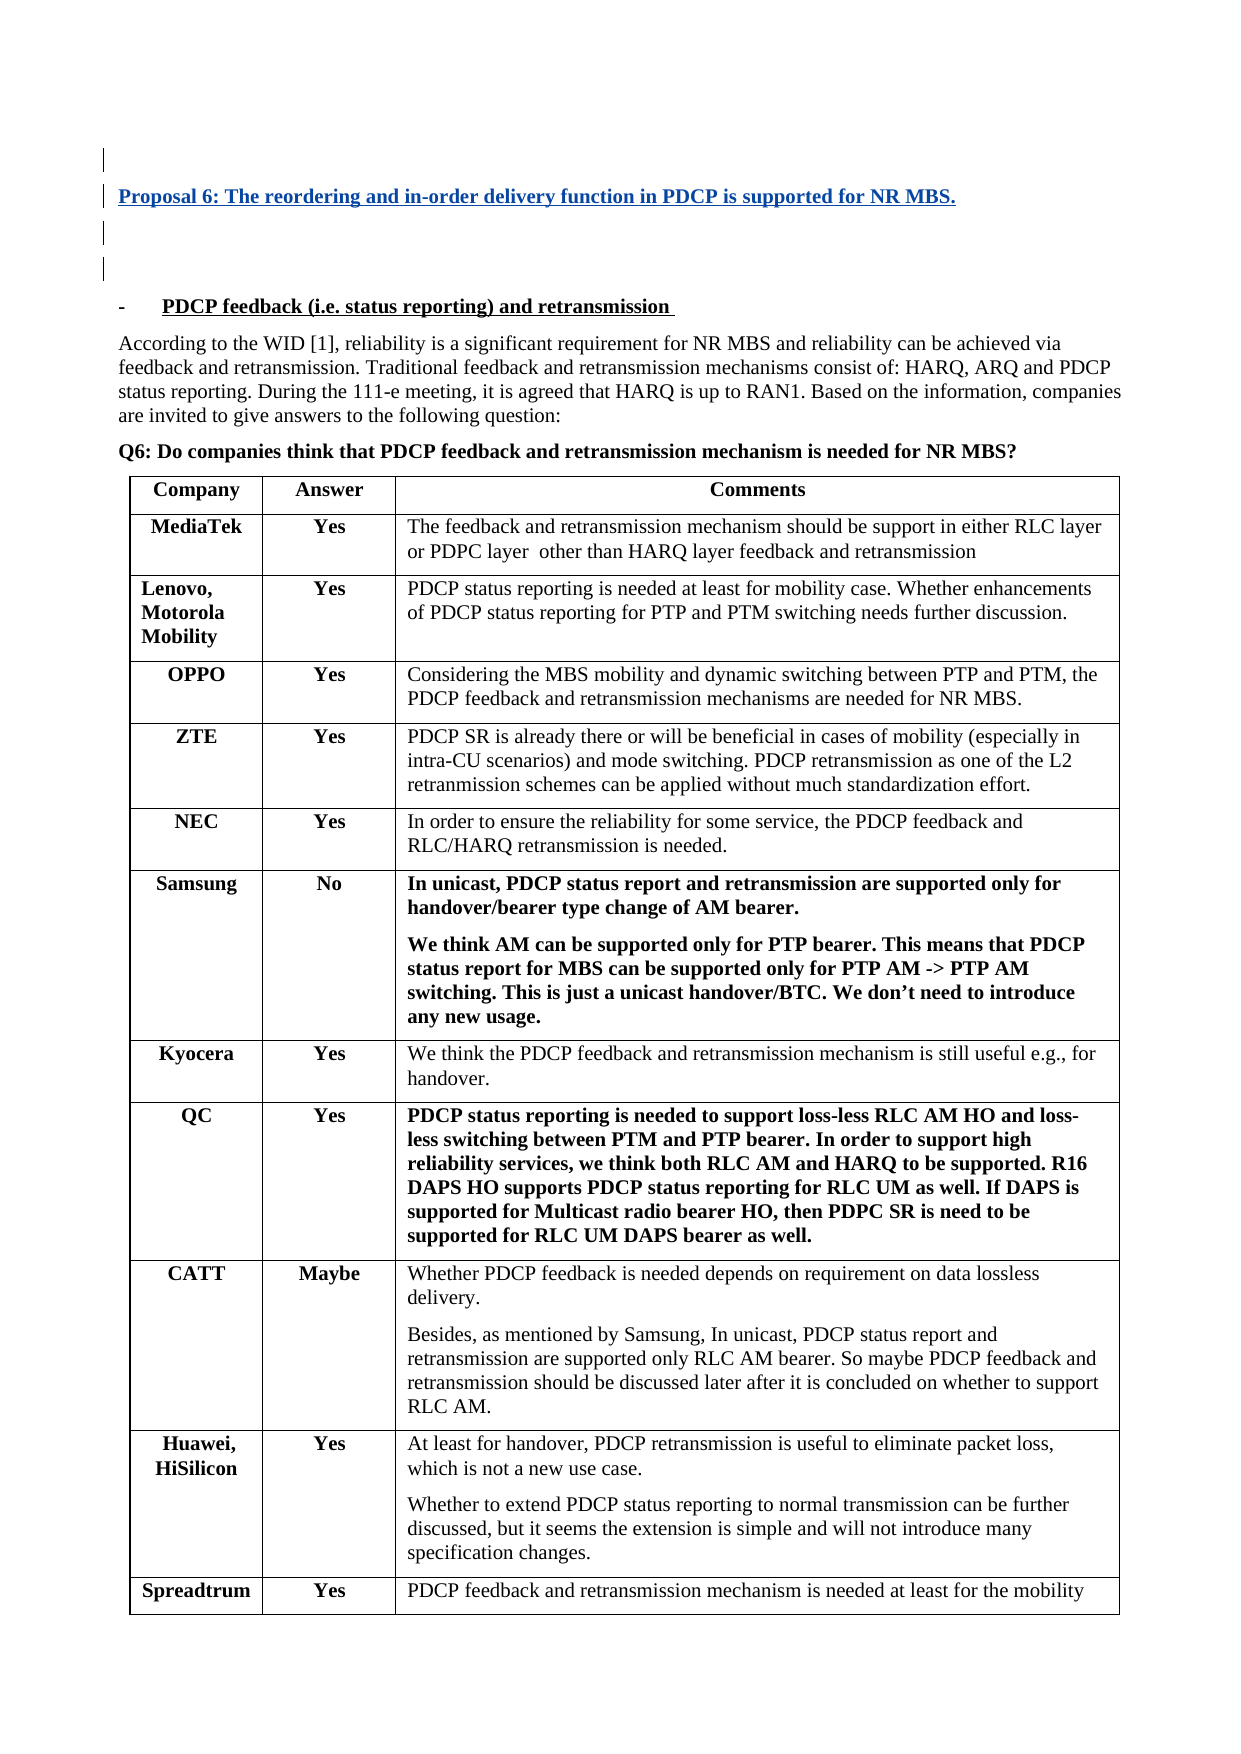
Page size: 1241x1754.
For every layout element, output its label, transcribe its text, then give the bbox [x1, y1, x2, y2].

table_cell PDCP status reporting is needed to support loss-less RLC AM HO and loss-less switching between PTM and PTP bearer. In order to support high reliability services, we think both RLC AM and HARQ to be supported. R16 DAPS HO supports PDCP status reporting for RLC UM as well. If DAPS is supported for Multicast radio bearer HO, then PDPC SR is need to be supported for RLC UM DAPS bearer as well. [396, 1103, 1119, 1260]
table_cell Yes [263, 576, 395, 661]
table_cell Kyocera [131, 1041, 262, 1102]
table_cell Maybe [263, 1261, 395, 1430]
table_cell Yes [263, 662, 395, 722]
table_cell PDCP SR is already there or will be beneficial in cases of mobility (especially in intra-CU scenarios) and mode switching. PDCP retransmission as one of the L2 retranmission schemes can be applied without much standardization effort. [396, 724, 1119, 808]
table_cell Huawei, HiSilicon [131, 1431, 262, 1577]
table_header Comments [396, 477, 1119, 513]
table_cell Samsung [131, 871, 262, 1040]
table_cell PDCP status reporting is needed at least for mobility case. Whether enhancements of PDCP status reporting for PTP and PTM switching needs further discussion. [396, 576, 1119, 661]
table_cell OPPO [131, 662, 262, 722]
table_cell Yes [263, 1431, 395, 1577]
table_cell ZTE [131, 724, 262, 808]
table_cell In order to ensure the reliability for some service, the PDCP feedback and RLC/HARQ retransmission is needed. [396, 809, 1119, 870]
table_cell The feedback and retransmission mechanism should be support in either RLC layer or PDPC layer other than HARQ layer feedback and retransmission [396, 515, 1119, 575]
table_header Answer [263, 477, 395, 513]
table_cell Yes [263, 1041, 395, 1102]
table_cell Yes [263, 1578, 395, 1614]
table_cell CATT [131, 1261, 262, 1430]
table_cell Spreadtrum [131, 1578, 262, 1614]
table_cell Yes [263, 724, 395, 808]
table_cell At least for handover, PDCP retransmission is useful to eliminate packet loss, which is not a new use case. Whether to extend PDCP status reporting to normal transmission can be further discussed, but it seems the extension is simple and will not introduce many specification changes. [396, 1431, 1119, 1577]
table_cell NEC [131, 809, 262, 870]
table_cell Yes [263, 1103, 395, 1260]
table_cell Yes [263, 515, 395, 575]
table_cell Lenovo, Motorola Mobility [131, 576, 262, 661]
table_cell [396, 1578, 1119, 1614]
table_cell We think the PDCP feedback and retransmission mechanism is still useful e.g., for handover. [396, 1041, 1119, 1102]
table_header Company [131, 477, 262, 513]
table_cell MediaTek [131, 515, 262, 575]
table_cell Whether PDCP feedback is needed depends on requirement on data lossless delivery. Besides, as mentioned by Samsung, In unicast, PDCP status report and retransmission are supported only RLC AM bearer. So maybe PDCP feedback and retransmission should be discussed later after it is concluded on whether to support RLC AM. [396, 1261, 1119, 1430]
text According to the WID [1], reliability is a significant requirement for NR MBS and reliability can be achieved via feedback and retransmission. Traditional feedback and retransmission mechanisms consist of: HARQ, ARQ and PDCP status reporting. During the 111-e meeting, it is agreed that HARQ is up to RAN1. Based on the information, companies are invited to give answers to the following question: [118, 331, 1122, 427]
table_cell Yes [263, 809, 395, 870]
table_cell No [263, 871, 395, 1040]
table_cell QC [131, 1103, 262, 1260]
table_cell Considering the MBS mobility and dynamic switching between PTP and PTM, the PDCP feedback and retransmission mechanisms are needed for NR MBS. [396, 662, 1119, 722]
list PDCP feedback (i.e. status reporting) and retransmission [118, 294, 1122, 318]
table_cell In unicast, PDCP status report and retransmission are supported only for handover/bearer type change of AM bearer. We think AM can be supported only for PTP bearer. This means that PDCP status report for MBS can be supported only for PTP AM -> PTP AM switching. This is just a unicast handover/BTC. We don’t need to introduce any new usage. [396, 871, 1119, 1040]
text Q6: Do companies think that PDCP feedback and retransmission mechanism is needed for NR MBS? [118, 439, 1122, 463]
